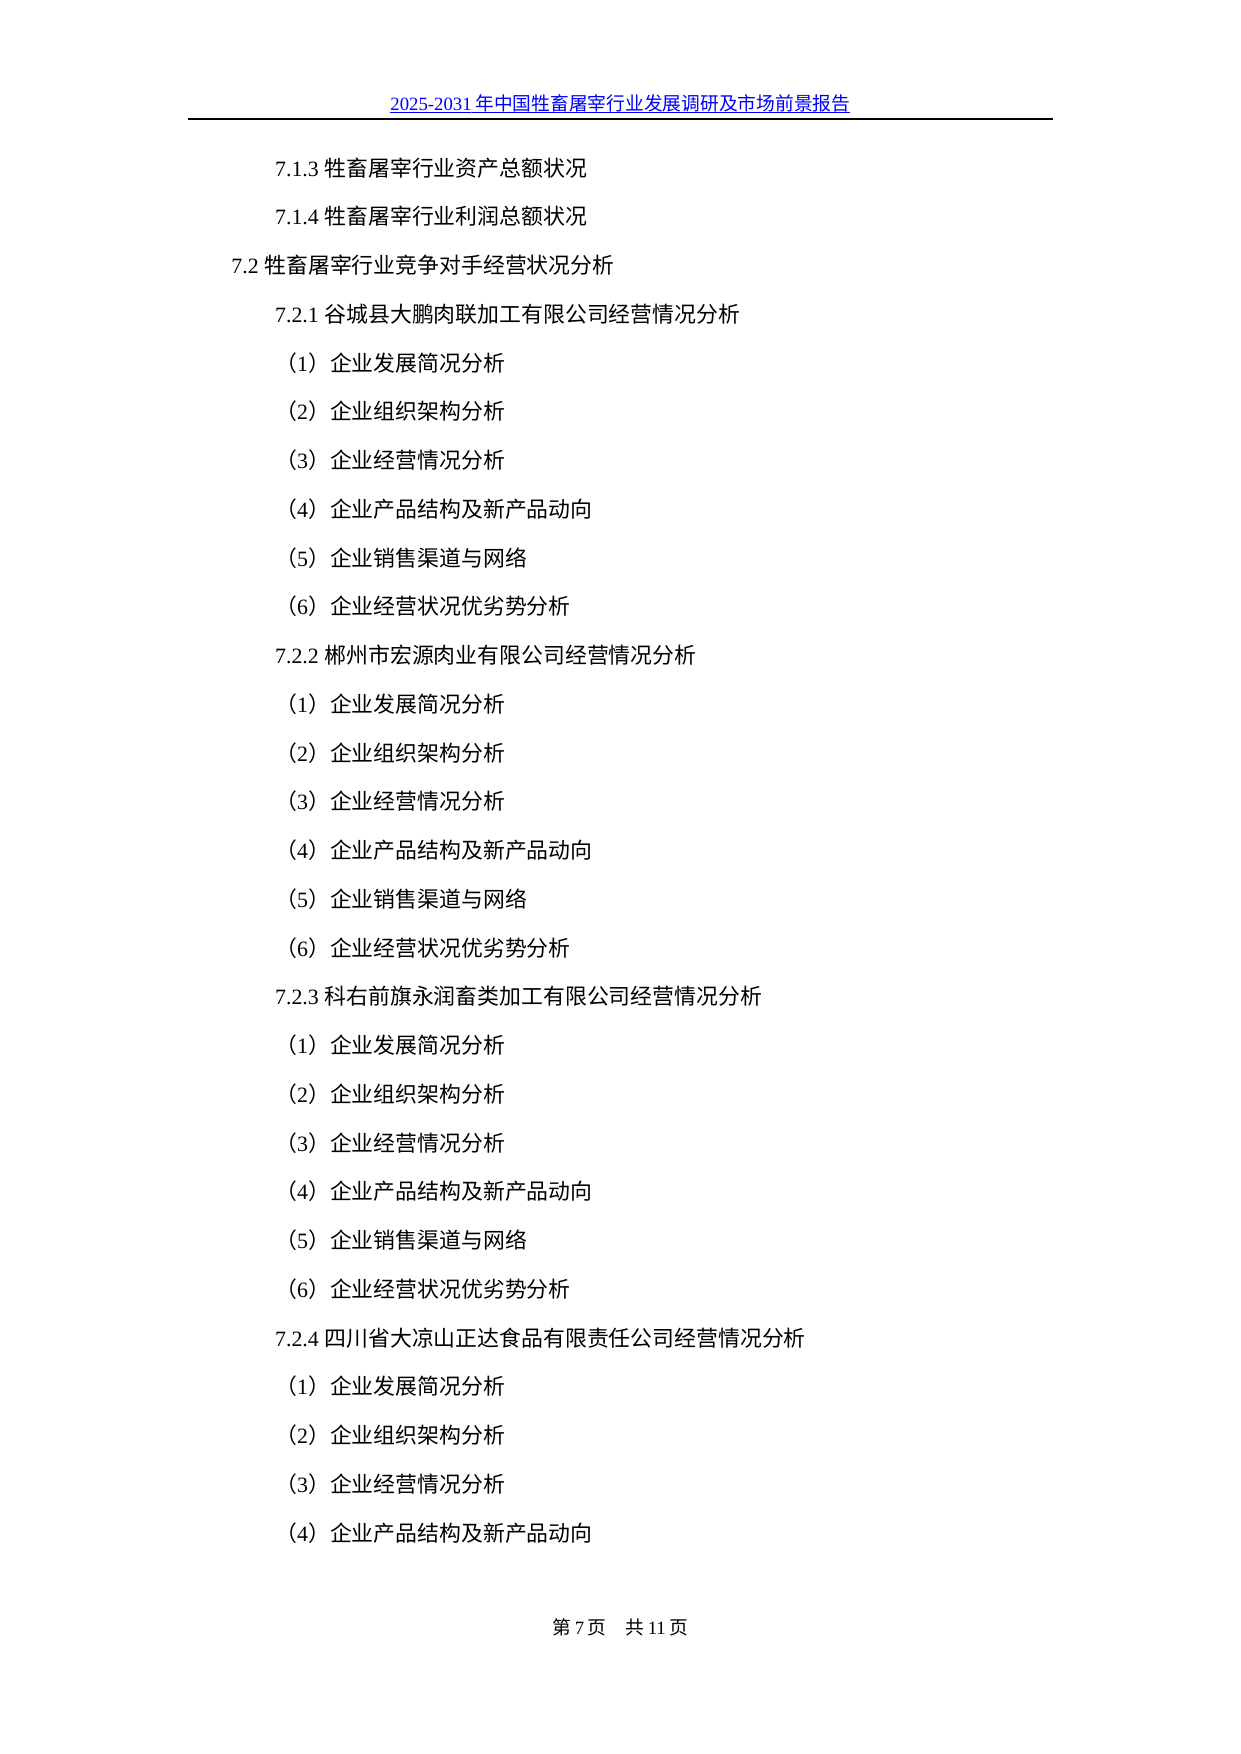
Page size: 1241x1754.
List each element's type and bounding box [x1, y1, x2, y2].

text [187, 150, 1053, 1548]
